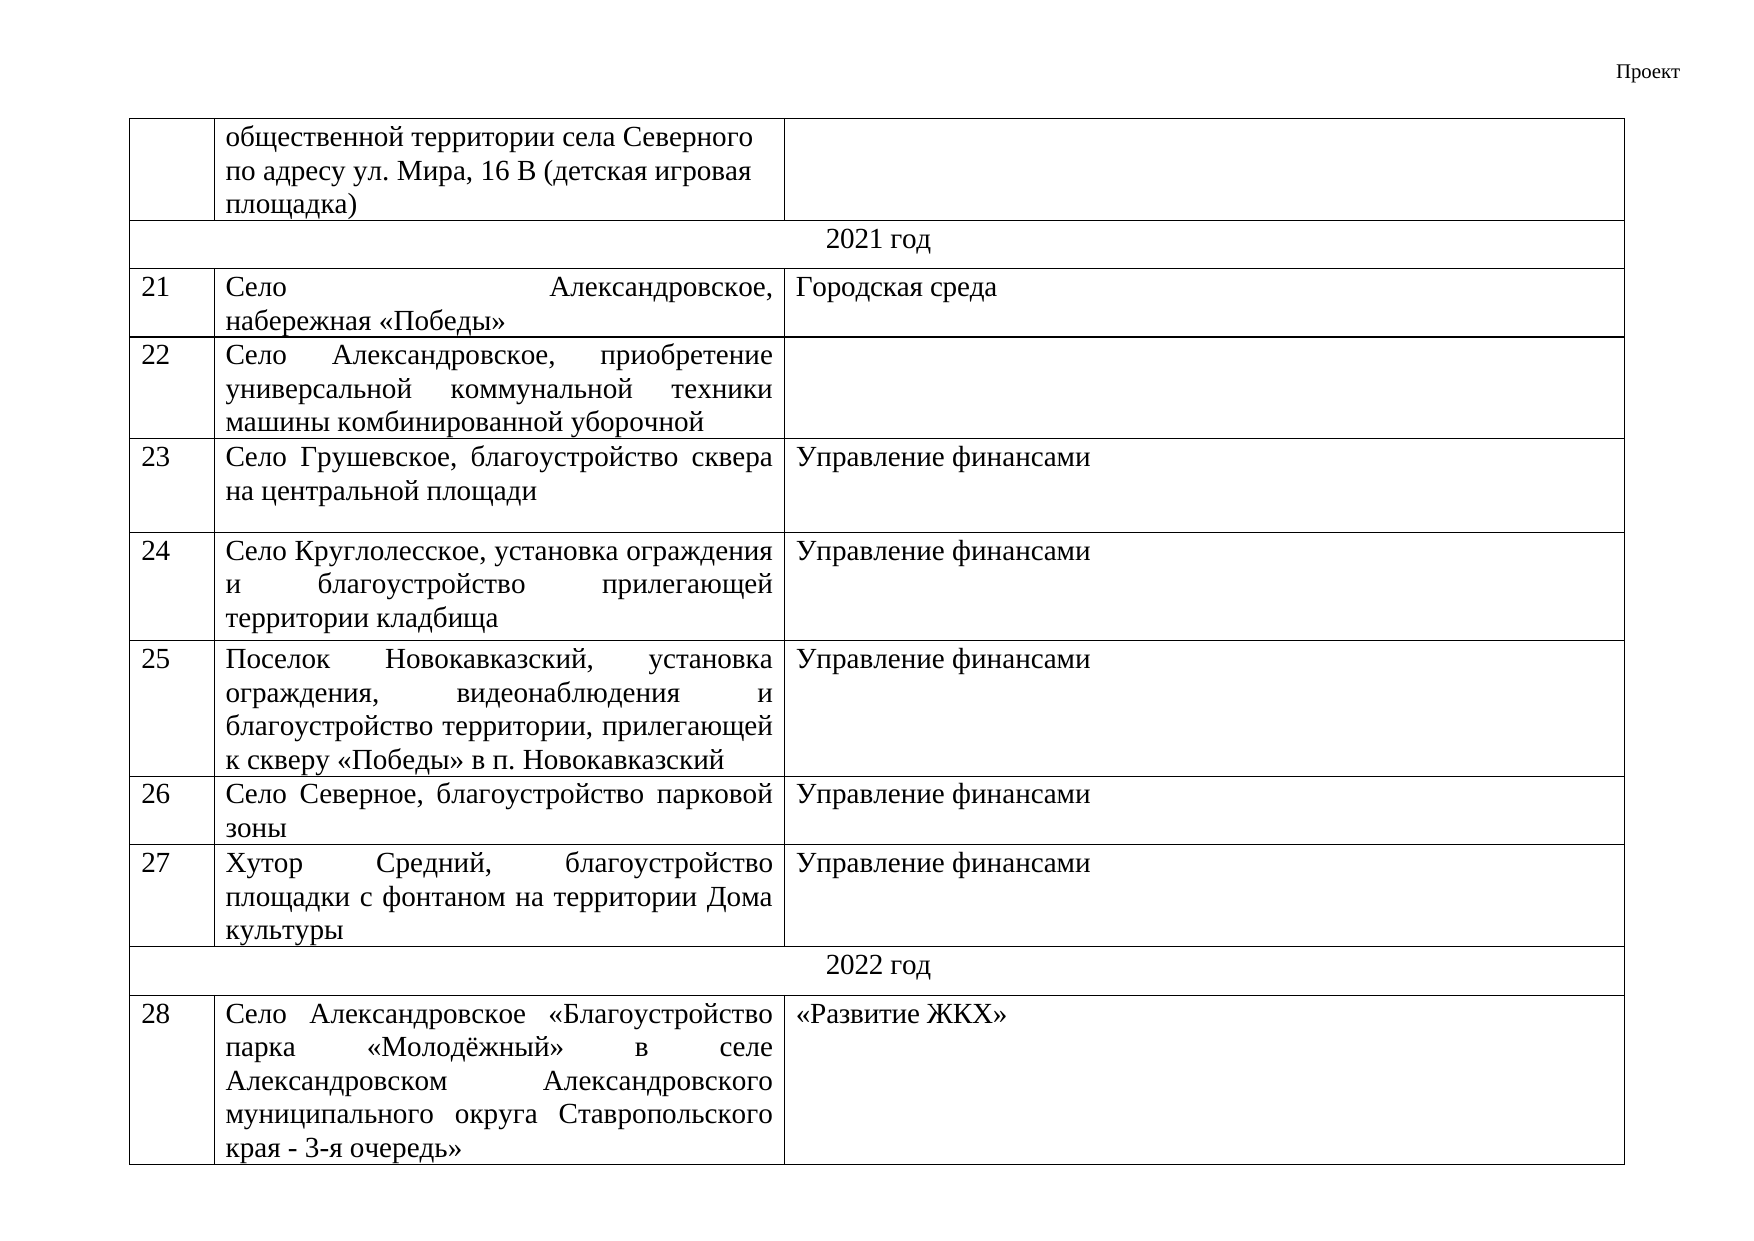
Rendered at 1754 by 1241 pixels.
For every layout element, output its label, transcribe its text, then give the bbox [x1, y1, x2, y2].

table_cell Село Александровское «Благоустройство парка «Молодёжный» в селе Александровском Александровского муниципального округа Ставропольского края - 3-я очередь» [215, 996, 784, 1163]
table_cell Село Александровское, приобретение универсальной коммунальной техники машины комбинированной уборочной [215, 338, 784, 438]
table_cell Управление финансами [785, 533, 1624, 640]
table_cell Управление финансами [785, 845, 1624, 946]
table_cell 2022 год [130, 947, 1624, 995]
table_cell Управление финансами [785, 641, 1624, 776]
table_cell 22 [130, 338, 214, 438]
table_cell Село Грушевское, благоустройство сквера на центральной площади [215, 439, 784, 532]
table_cell 25 [130, 641, 214, 776]
table_cell 21 [130, 269, 214, 336]
table_cell 23 [130, 439, 214, 532]
table_cell Село Круглолесское, установка ограждения и благоустройство прилегающей территории кладбища [215, 533, 784, 640]
table_cell 20 [130, 119, 214, 220]
table_cell Городская среда [785, 269, 1624, 336]
table_cell [785, 338, 1624, 438]
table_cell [785, 119, 1624, 220]
table_cell Управление финансами [785, 777, 1624, 844]
table_cell 24 [130, 533, 214, 640]
table_cell 26 [130, 777, 214, 844]
table_cell Село Северное, благоустройство парковой зоны [215, 777, 784, 844]
table_cell 27 [130, 845, 214, 946]
table_cell 28 [130, 996, 214, 1163]
table_cell «Развитие ЖКХ» [785, 996, 1624, 1163]
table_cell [215, 119, 784, 220]
table_cell 2021 год [130, 221, 1624, 268]
table_cell Хутор Средний, благоустройство площадки с фонтаном на территории Дома культуры [215, 845, 784, 946]
table_cell Управление финансами [785, 439, 1624, 532]
table_cell Поселок Новокавказский, установка ограждения, видеонаблюдения и благоустройство территории, прилегающей к скверу «Победы» в п. Новокавказский [215, 641, 784, 776]
table_cell Село Александровское, набережная «Победы» [215, 269, 784, 336]
